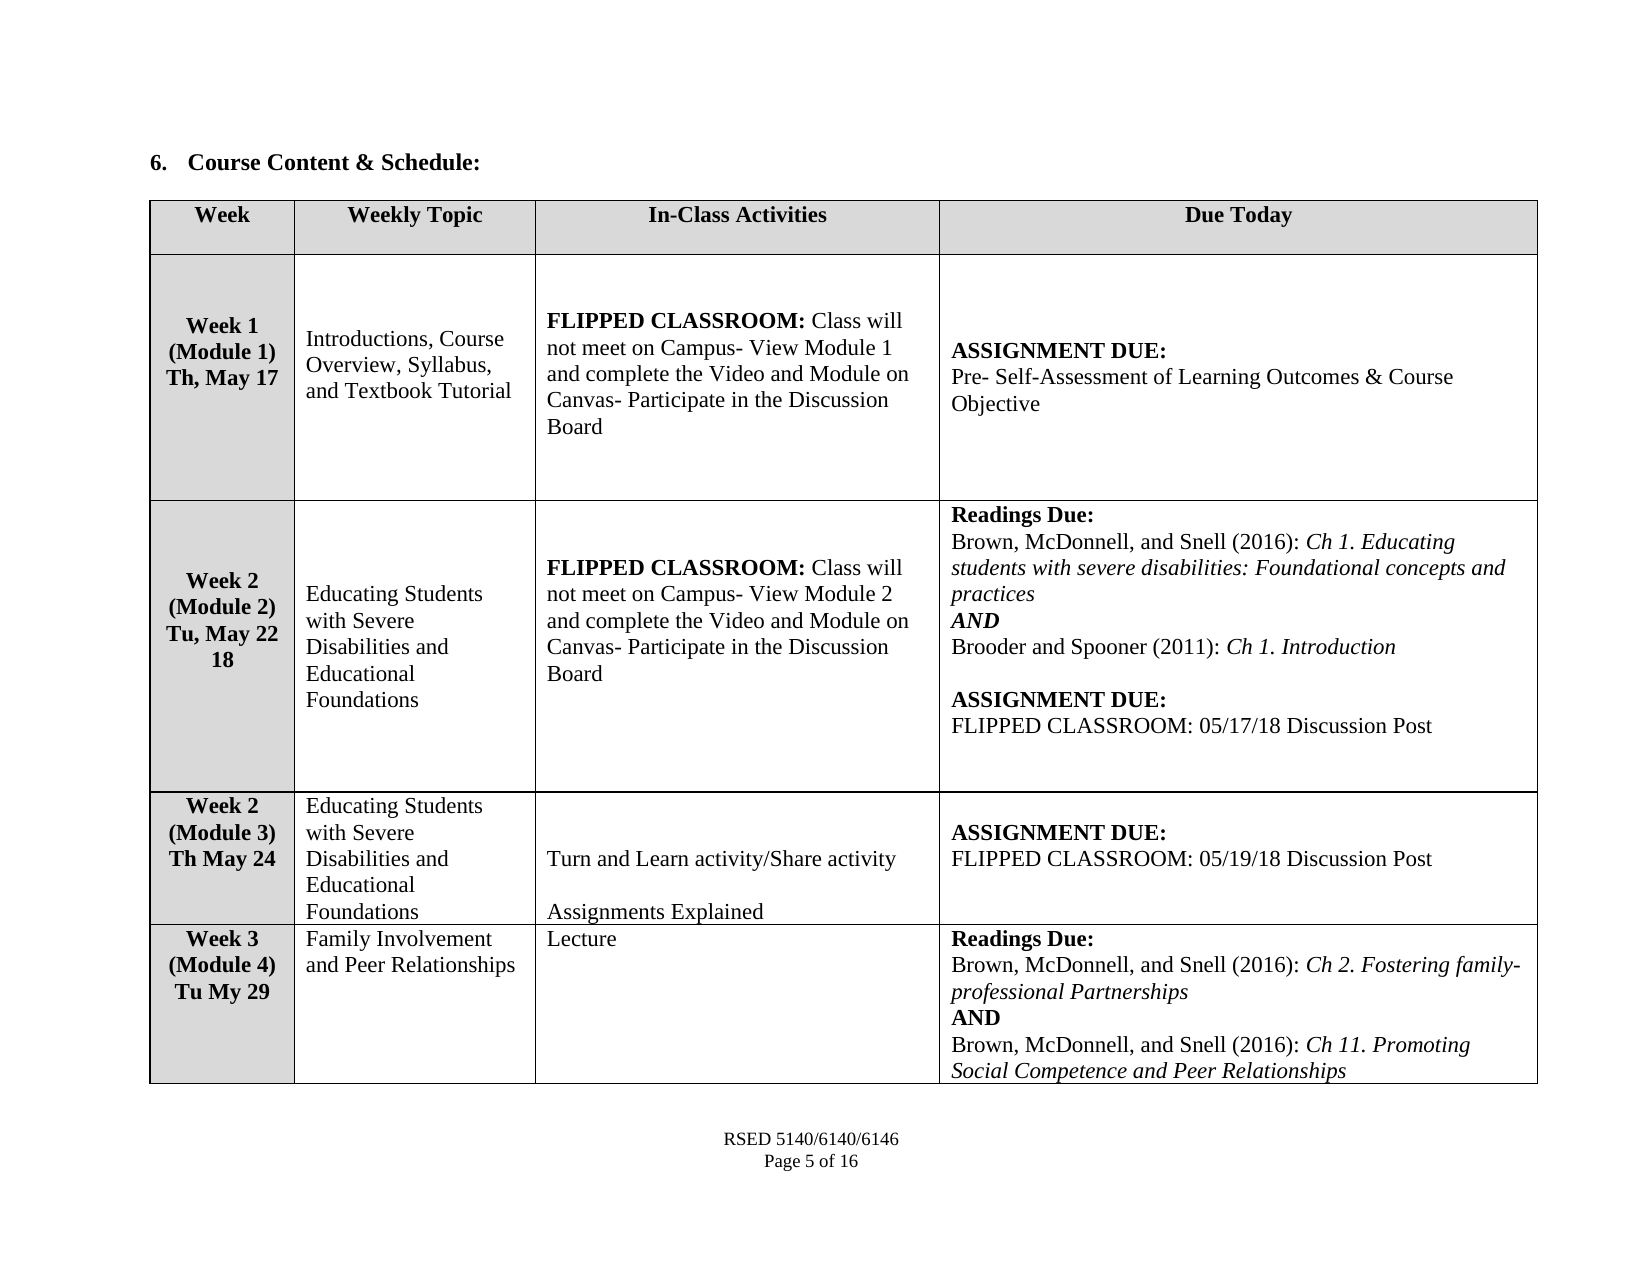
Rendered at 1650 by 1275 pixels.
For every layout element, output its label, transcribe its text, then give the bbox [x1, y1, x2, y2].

table_cell Week 3 (Module 4) Tu My 29 [151, 925, 294, 1083]
table_cell Week 2 (Module 2) Tu, May 22 18 [151, 501, 294, 791]
table_cell ASSIGNMENT DUE: Pre- Self-Assessment of Learning Outcomes & Course Objective [940, 255, 1537, 500]
table_cell Week 2 (Module 3) Th May 24 [151, 793, 294, 924]
table_header Weekly Topic [295, 201, 535, 254]
table_cell Lecture [536, 925, 939, 1083]
table_cell Introductions, Course Overview, Syllabus, and Textbook Tutorial [295, 255, 535, 500]
table_header Week [151, 201, 294, 254]
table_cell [940, 925, 1537, 1083]
table_header Due Today [940, 201, 1537, 254]
table_cell Week 1 (Module 1) Th, May 17 [151, 255, 294, 500]
table_cell Educating Students with Severe Disabilities and Educational Foundations [295, 793, 535, 924]
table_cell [295, 925, 535, 1083]
table_cell ASSIGNMENT DUE: FLIPPED CLASSROOM: 05/19/18 Discussion Post [940, 793, 1537, 924]
table_cell Readings Due: Brown, McDonnell, and Snell (2016): Ch 1. Educating students with severe disabilities: Foundational concepts and practices AND Brooder and Spooner (2011): Ch 1. Introduction ASSIGNMENT DUE: FLIPPED CLASSROOM: 05/17/18 Discussion Post [940, 501, 1537, 791]
table_cell Turn and Learn activity/Share activity Assignments Explained [536, 793, 939, 924]
table_header In-Class Activities [536, 201, 939, 254]
table_cell FLIPPED CLASSROOM: Class will not meet on Campus- View Module 1 and complete the Video and Module on Canvas- Participate in the Discussion Board [536, 255, 939, 500]
table_cell Educating Students with Severe Disabilities and Educational Foundations [295, 501, 535, 791]
table_cell FLIPPED CLASSROOM: Class will not meet on Campus- View Module 2 and complete the Video and Module on Canvas- Participate in the Discussion Board [536, 501, 939, 791]
list Course Content & Schedule: [150, 150, 1537, 175]
